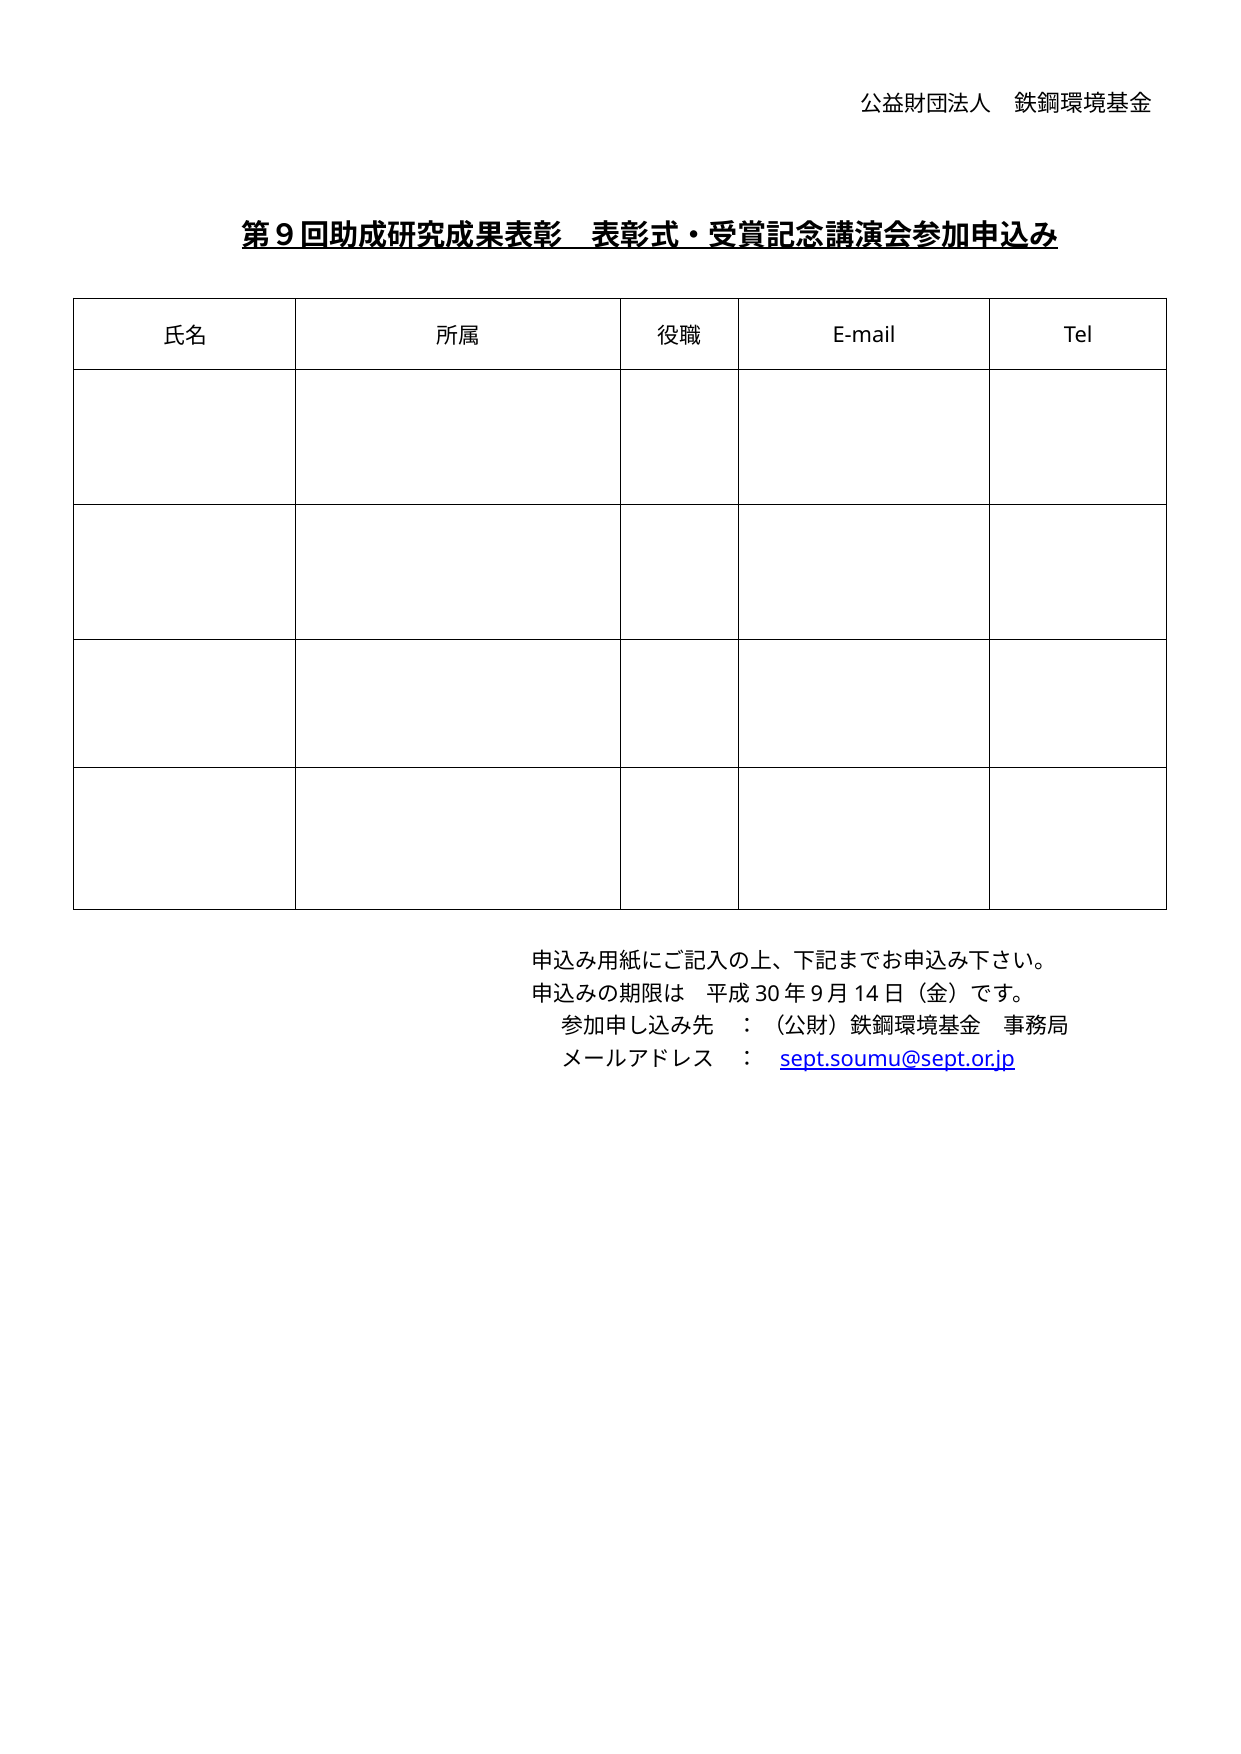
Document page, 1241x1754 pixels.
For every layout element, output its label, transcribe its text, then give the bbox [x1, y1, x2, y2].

table_cell [739, 370, 989, 504]
text 参加申し込み先 ： （公財）鉄鋼環境基金 事務局 [148, 1008, 1152, 1041]
table_cell [990, 640, 1166, 767]
table_cell [621, 370, 738, 504]
table_cell [296, 370, 620, 504]
table_cell [621, 768, 738, 909]
text 公益財団法人 鉄鋼環境基金 [148, 69, 1152, 134]
table_header 氏名 [74, 299, 295, 369]
table_header Tel [990, 299, 1166, 369]
table_cell [990, 370, 1166, 504]
table_cell [296, 505, 620, 639]
table_cell [621, 505, 738, 639]
table_cell [990, 768, 1166, 909]
text メールアドレス ： sept.soumu@sept.or.jp [148, 1041, 1152, 1073]
table_cell [74, 768, 295, 909]
table_cell [739, 768, 989, 909]
table_cell [739, 640, 989, 767]
text 第９回助成研究成果表彰 表彰式・受賞記念講演会参加申込み [148, 199, 1152, 265]
table_cell [74, 505, 295, 639]
table_cell [296, 768, 620, 909]
table_cell [74, 370, 295, 504]
table_header 所属 [296, 299, 620, 369]
table_cell [990, 505, 1166, 639]
table_header E-mail [739, 299, 989, 369]
text 申込み用紙にご記入の上、下記までお申込み下さい。 [148, 943, 1152, 975]
table_cell [296, 640, 620, 767]
table_cell [621, 640, 738, 767]
table_header 役職 [621, 299, 738, 369]
table_cell [739, 505, 989, 639]
table_cell [74, 640, 295, 767]
text 申込みの期限は 平成30年9月14日（金）です。 [148, 975, 1152, 1008]
